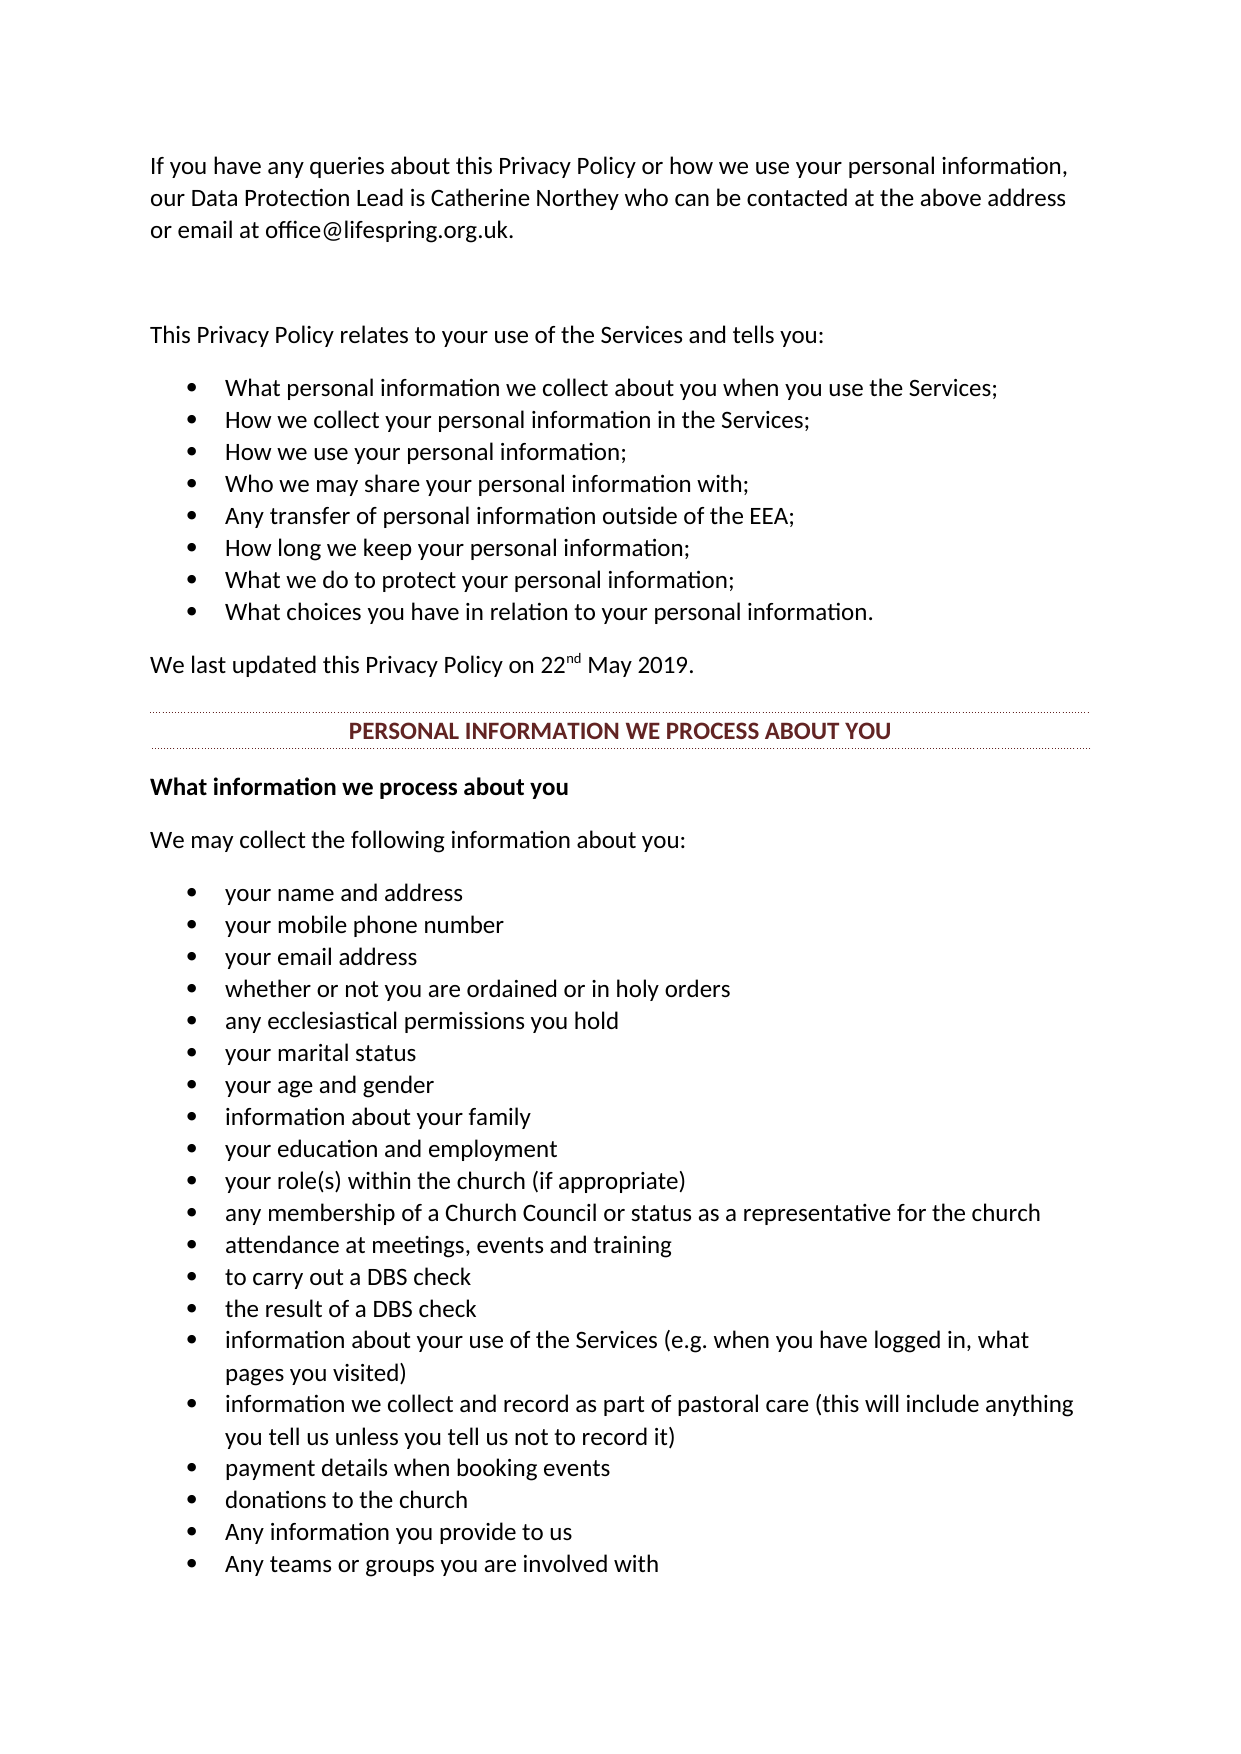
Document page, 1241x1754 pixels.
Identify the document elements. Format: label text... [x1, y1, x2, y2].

list your name and address [187, 877, 1090, 907]
list any ecclesiastical permissions you hold [187, 1005, 1090, 1035]
list Any teams or groups you are involved with [187, 1548, 1090, 1579]
text We last updated this Privacy Policy on 22nd May 2019. [150, 649, 1090, 679]
list your marital status [187, 1037, 1090, 1067]
subtitle Personal Information we process about you [150, 712, 1090, 749]
list information about your family [187, 1101, 1090, 1131]
list What we do to protect your personal information; [187, 564, 1090, 595]
text We may collect the following information about you: [150, 824, 1090, 855]
list How we collect your personal information in the Services; [187, 404, 1090, 435]
list attendance at meetings, events and training [187, 1229, 1090, 1259]
text If you have any queries about this Privacy Policy or how we use your personal information, our Data Protection Lead is Catherine Northey who can be contacted at the above address or email at office@lifespring.org.uk. [150, 150, 1090, 244]
text This Privacy Policy relates to your use of the Services and tells you: [150, 319, 1090, 350]
list the result of a DBS check [187, 1293, 1090, 1323]
list How long we keep your personal information; [187, 532, 1090, 563]
text What information we process about you [150, 771, 1090, 802]
list your age and gender [187, 1069, 1090, 1099]
list Any information you provide to us [187, 1517, 1090, 1547]
list payment details when booking events [187, 1453, 1090, 1483]
list What choices you have in relation to your personal information. [187, 596, 1090, 627]
list How we use your personal information; [187, 436, 1090, 467]
list to carry out a DBS check [187, 1261, 1090, 1291]
list any membership of a Church Council or status as a representative for the church [187, 1197, 1090, 1227]
list your email address [187, 941, 1090, 971]
list your mobile phone number [187, 909, 1090, 939]
list donations to the church [187, 1484, 1090, 1515]
list your role(s) within the church (if appropriate) [187, 1165, 1090, 1195]
list Any transfer of personal information outside of the EEA; [187, 500, 1090, 531]
list information about your use of the Services (e.g. when you have logged in, what pages you visited) [187, 1325, 1090, 1387]
list your education and employment [187, 1133, 1090, 1163]
list information we collect and record as part of pastoral care (this will include anything you tell us unless you tell us not to record it) [187, 1389, 1090, 1451]
list Who we may share your personal information with; [187, 468, 1090, 499]
list whether or not you are ordained or in holy orders [187, 973, 1090, 1003]
list What personal information we collect about you when you use the Services; [187, 372, 1090, 403]
